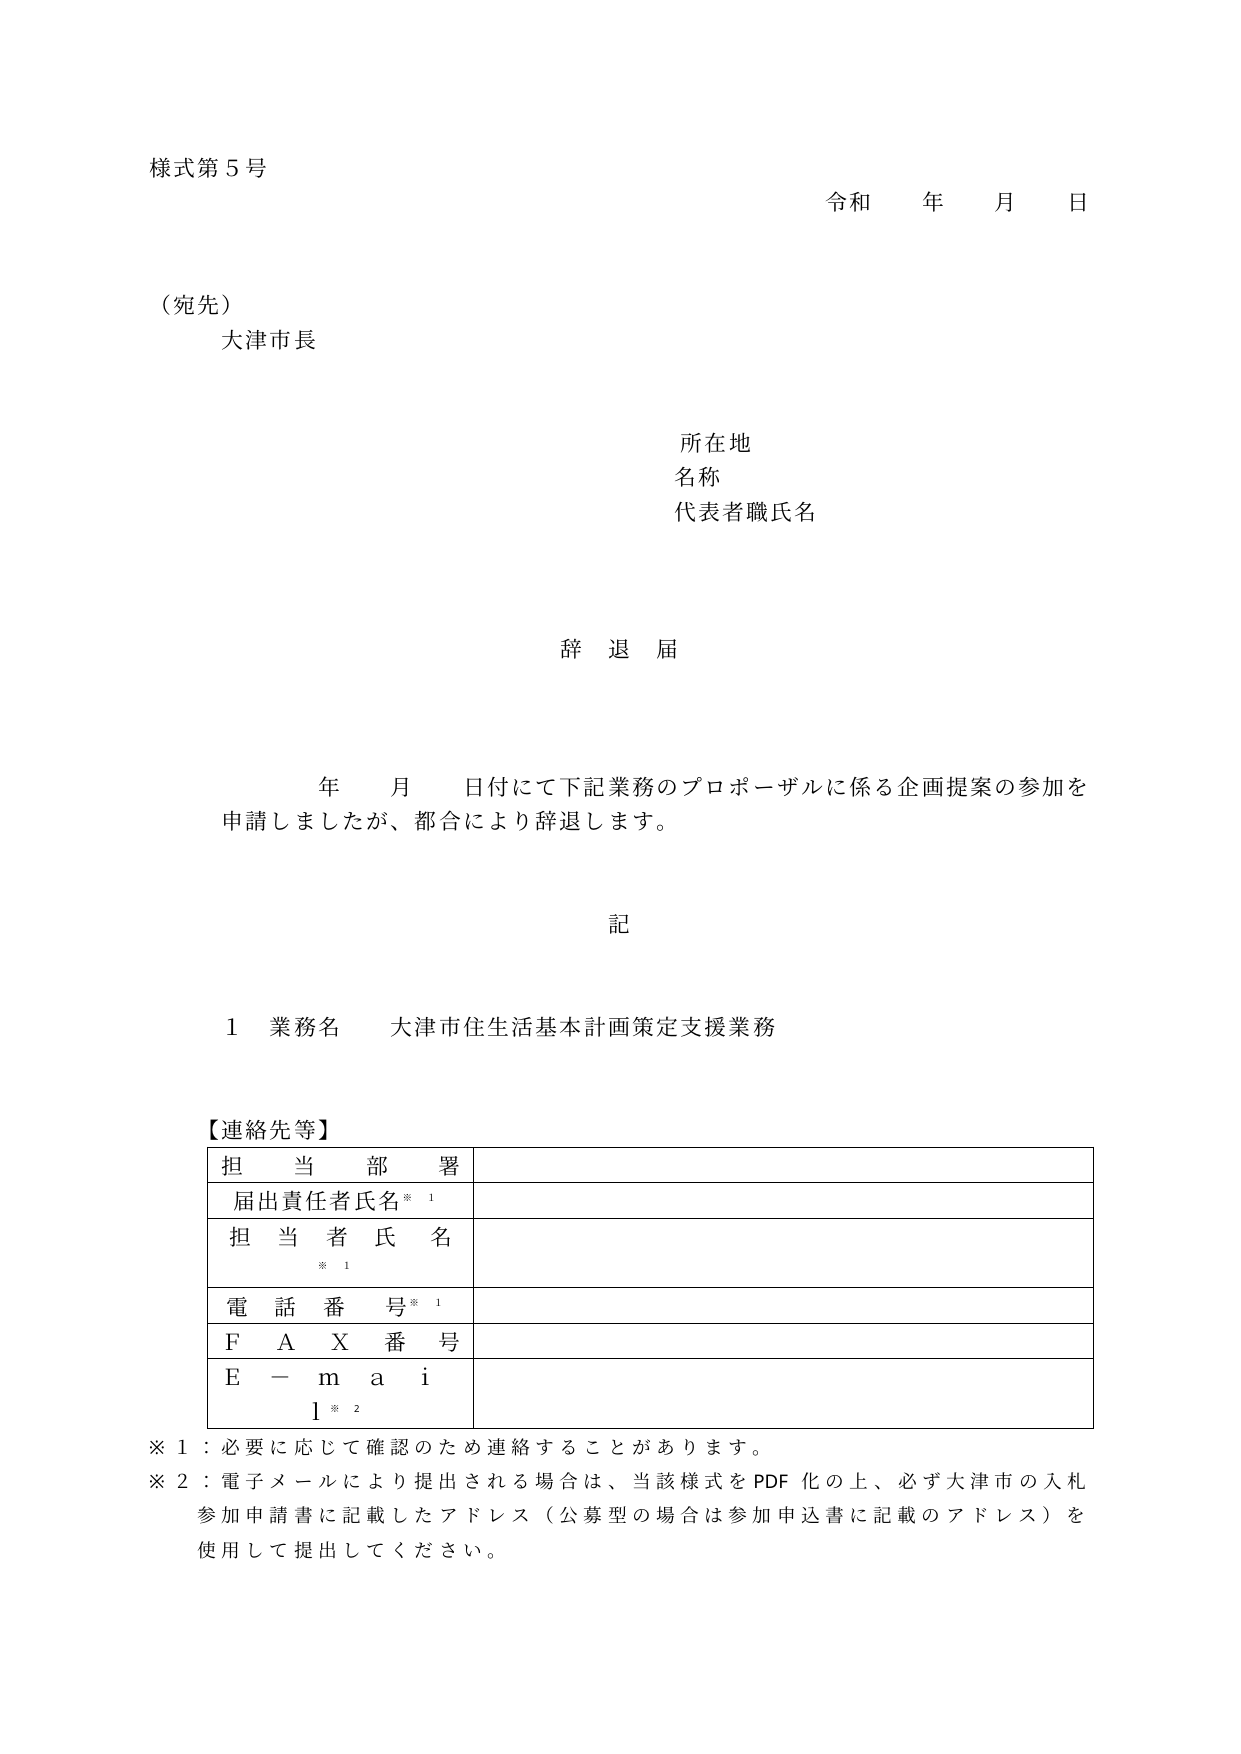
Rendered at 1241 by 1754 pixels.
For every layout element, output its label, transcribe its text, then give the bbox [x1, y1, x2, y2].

table_header [474, 1148, 1093, 1182]
text 令和 年 月 日 [149, 184, 1091, 218]
text 名称 [149, 459, 1091, 493]
text （宛先） [149, 287, 994, 322]
table_cell [474, 1219, 1093, 1287]
text 【連絡先等】 [149, 1112, 1091, 1147]
text ※１：必要に応じて確認のため連絡することがあります。 [149, 1429, 1091, 1463]
text 大津市長 [197, 322, 1091, 356]
table_cell Ｅ－ｍａｉｌ※2 [208, 1359, 473, 1428]
table_header 担当部署 [208, 1148, 473, 1182]
text １ 業務名 大津市住生活基本計画策定支援業務 [197, 1009, 1091, 1043]
table_cell 電話番号※１ [208, 1288, 473, 1323]
table_cell 担当者氏名※１ [208, 1219, 473, 1287]
text 所在地 [674, 425, 1091, 459]
table_cell [474, 1324, 1093, 1358]
text 記 [149, 906, 1091, 940]
table_cell [474, 1183, 1093, 1217]
table_cell 届出責任者氏名※１ [208, 1183, 473, 1217]
table_cell [474, 1288, 1093, 1323]
table_cell [474, 1359, 1093, 1428]
text 代表者職氏名 [149, 493, 1091, 528]
text 様式第５号 [149, 150, 1067, 184]
text 辞 退 届 [149, 631, 1091, 665]
table_cell ＦＡＸ番号 [208, 1324, 473, 1358]
text 年 月 日付にて下記業務のプロポーザルに係る企画提案の参加を申請しましたが、都合により辞退します。 [197, 768, 1091, 837]
text ※２：電子メールにより提出される場合は、当該様式をPDF化の上、必ず大津市の入札参加申請書に記載したアドレス（公募型の場合は参加申込書に記載のアドレス）を使用して提出してください。 [149, 1463, 1091, 1566]
